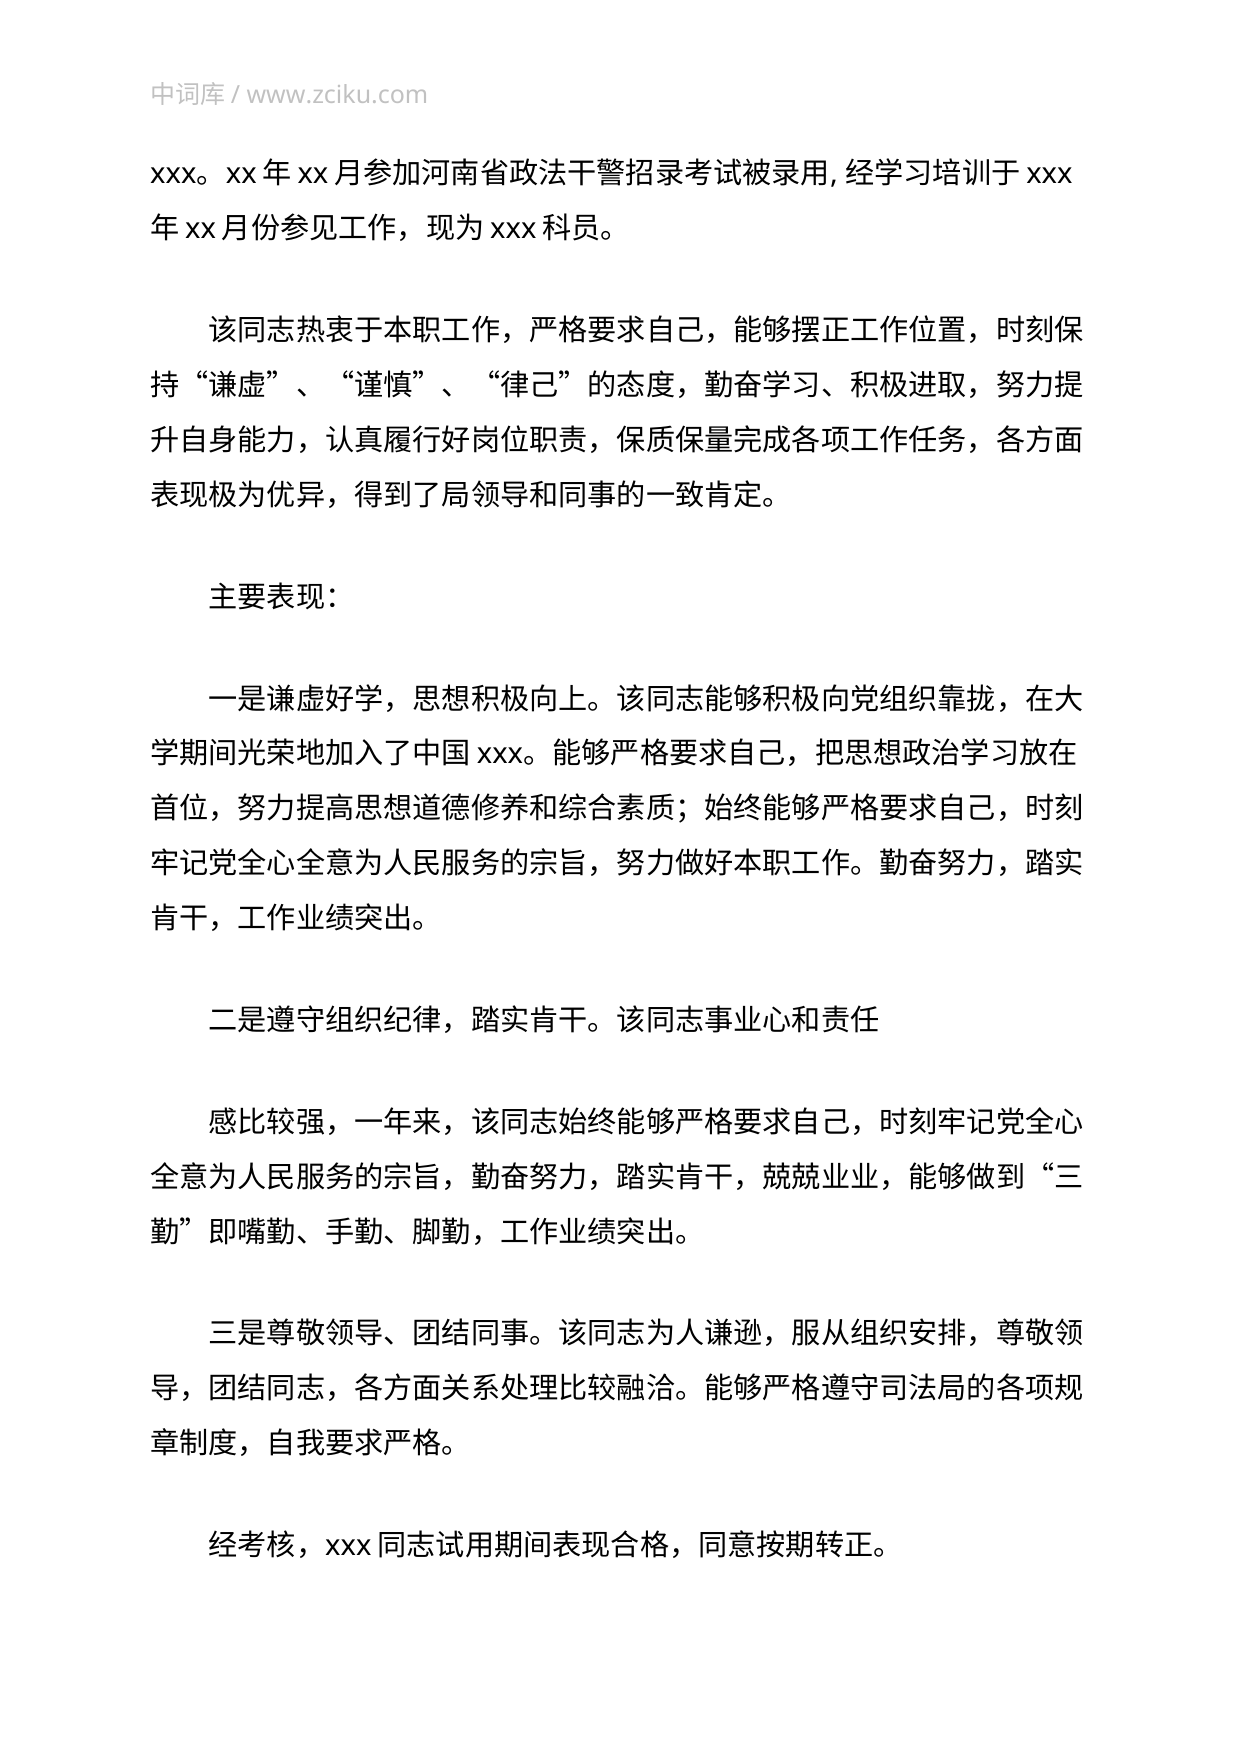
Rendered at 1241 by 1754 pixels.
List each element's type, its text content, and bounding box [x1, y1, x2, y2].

text 一是谦虚好学，思想积极向上。该同志能够积极向党组织靠拢，在大学期间光荣地加入了中国xxx。能够严格要求自己，把思想政治学习放在首位，努力提高思想道德修养和综合素质；始终能够严格要求自己，时刻牢记党全心全意为人民服务的宗旨，努力做好本职工作。勤奋努力，踏实肯干，工作业绩突出。 [150, 675, 1090, 937]
text 该同志热衷于本职工作，严格要求自己，能够摆正工作位置，时刻保持“谦虚”、“谨慎”、“律己”的态度，勤奋学习、积极进取，努力提升自身能力，认真履行好岗位职责，保质保量完成各项工作任务，各方面表现极为优异，得到了局领导和同事的一致肯定。 [150, 307, 1090, 514]
text 感比较强，一年来，该同志始终能够严格要求自己，时刻牢记党全心全意为人民服务的宗旨，勤奋努力，踏实肯干，兢兢业业，能够做到“三勤”即嘴勤、手勤、脚勤，工作业绩突出。 [150, 1098, 1090, 1251]
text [150, 150, 1090, 247]
text 经考核，xxx同志试用期间表现合格，同意按期转正。 [150, 1522, 1090, 1564]
text 二是遵守组织纪律，踏实肯干。该同志事业心和责任 [150, 997, 1090, 1039]
text 三是尊敬领导、团结同事。该同志为人谦逊，服从组织安排，尊敬领导，团结同志，各方面关系处理比较融洽。能够严格遵守司法局的各项规章制度，自我要求严格。 [150, 1310, 1090, 1462]
text 主要表现： [150, 573, 1090, 616]
